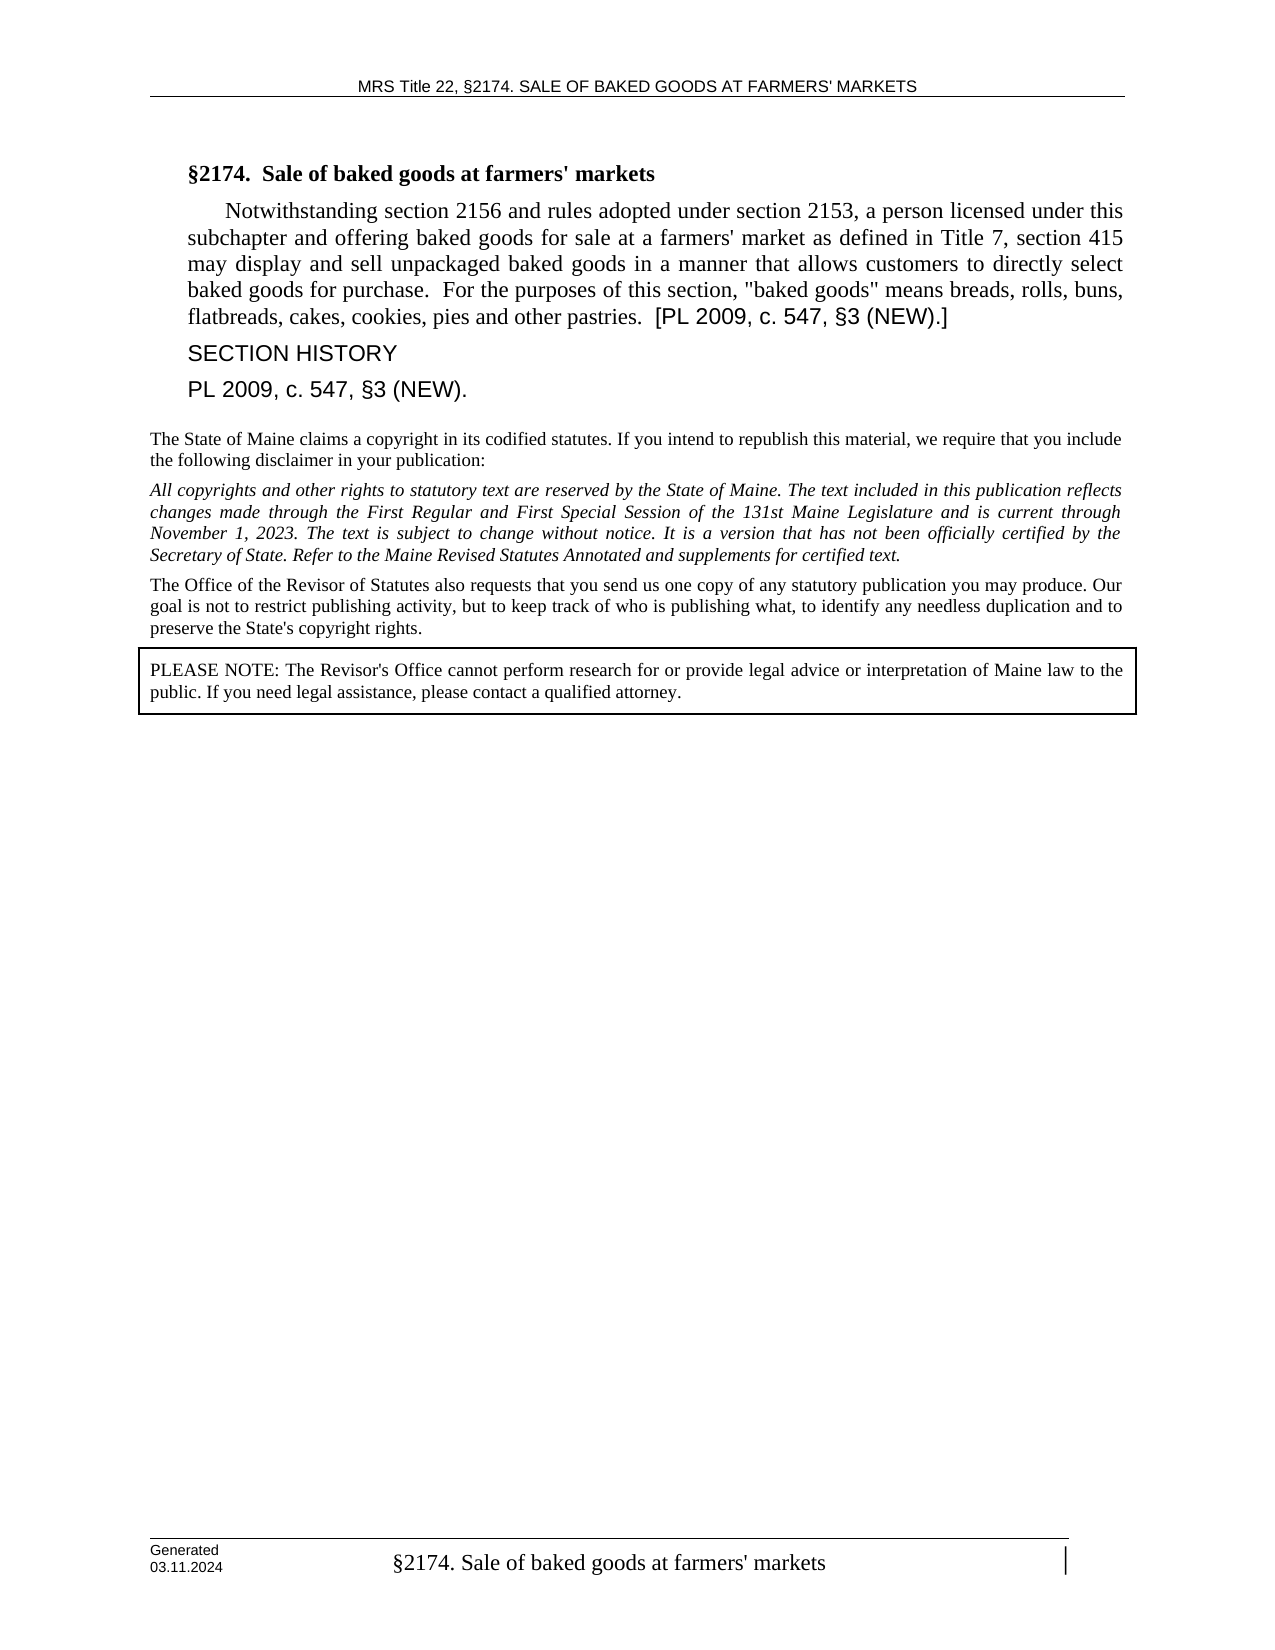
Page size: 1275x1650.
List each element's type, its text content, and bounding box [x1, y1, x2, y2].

text PL 2009, c. 547, §3 (NEW). [187, 376, 1125, 403]
text The Office of the Revisor of Statutes also requests that you send us one copy of any statutory publication you may produce. Our goal is not to restrict publishing activity, but to keep track of who is publishing what, to identify any needless duplication and to preserve the State's copyright rights. [150, 574, 1125, 638]
text All copyrights and other rights to statutory text are reserved by the State of Maine. The text included in this publication reflects changes made through the First Regular and First Special Session of the 131st Maine Legislature and is current through November 1, 2023 . The text is subject to change without notice. It is a version that has not been officially certified by the Secretary of State. Refer to the Maine Revised Statutes Annotated and supplements for certified text. [150, 479, 1125, 565]
text The State of Maine claims a copyright in its codified statutes. If you intend to republish this material, we require that you include the following disclaimer in your publication: [150, 428, 1125, 471]
text SECTION HISTORY [187, 339, 1125, 366]
text Notwithstanding section 2156 and rules adopted under section 2153, a person licensed under this subchapter and offering baked goods for sale at a farmers' market as defined in Title 7, section 415 may display and sell unpackaged baked goods in a manner that allows customers to directly select baked goods for purchase. For the purposes of this section, "baked goods" means breads, rolls, buns, flatbreads, cakes, cookies, pies and other pastries. [PL 2009, c. 547, §3 (NEW).] [187, 197, 1125, 329]
text PLEASE NOTE: The Revisor's Office cannot perform research for or provide legal advice or interpretation of Maine law to the public. If you need legal assistance, please contact a qualified attorney. [140, 649, 1135, 713]
text §2174. Sale of baked goods at farmers' markets [187, 160, 1125, 187]
